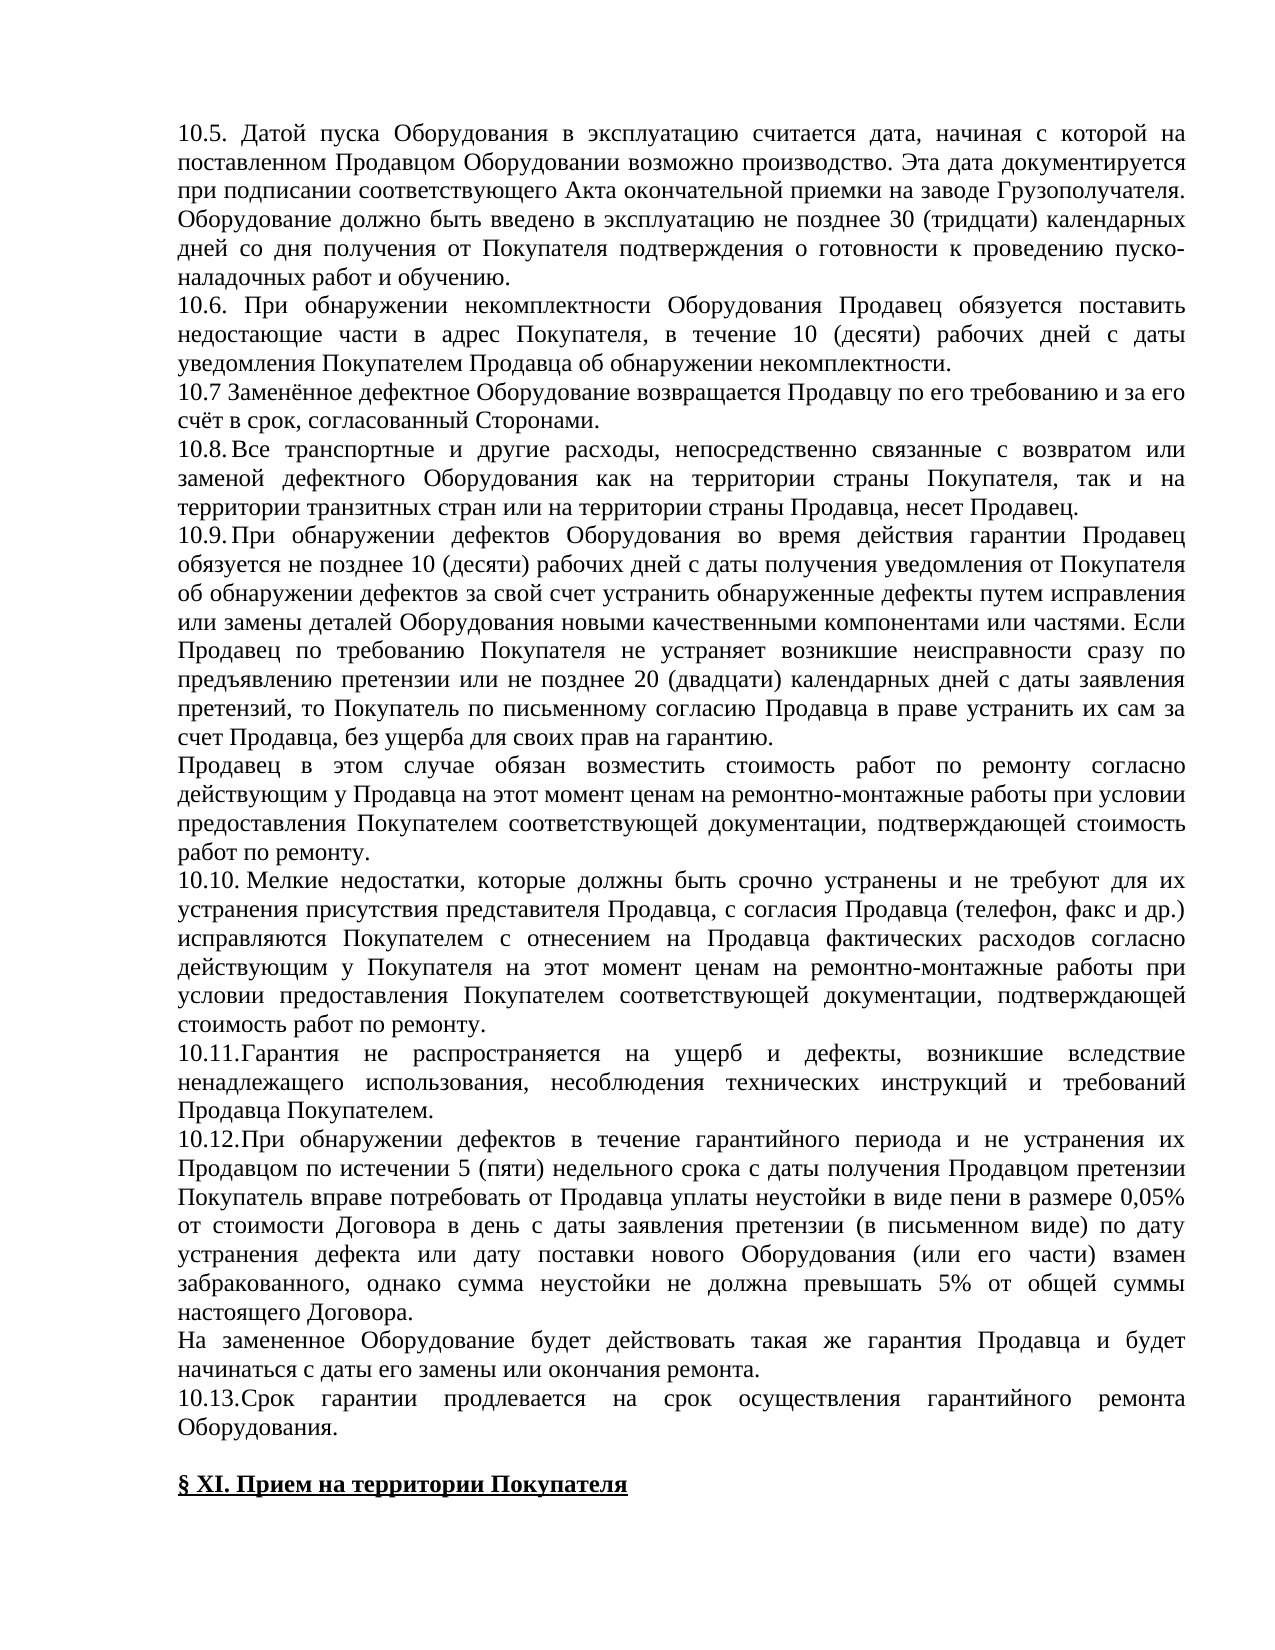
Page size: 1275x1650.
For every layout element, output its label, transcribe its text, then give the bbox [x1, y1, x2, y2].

list Гарантия не распространяется на ущерб и дефекты, возникшие вследствие ненадлежащего использования, несоблюдения технических инструкций и требований Продавца Покупателем. [177, 1038, 1186, 1124]
list Все транспортные и другие расходы, непосредственно связанные с возвратом или заменой дефектного Оборудования как на территории страны Покупателя, так и на территории транзитных стран или на территории страны Продавца, несет Продавец. [177, 434, 1186, 521]
text На замененное Оборудование будет действовать такая же гарантия Продавца и будет начинаться с даты его замены или окончания ремонта. [177, 1326, 1186, 1383]
list При обнаружении дефектов Оборудования во время действия гарантии Продавец обязуется не позднее 10 (десяти) рабочих дней с даты получения уведомления от Покупателя об обнаружении дефектов за свой счет устранить обнаруженные дефекты путем исправления или замены деталей Оборудования новыми качественными компонентами или частями. Если Продавец по требованию Покупателя не устраняет возникшие неисправности сразу по предъявлению претензии или не позднее 20 (двадцати) календарных дней с даты заявления претензий, то Покупатель по письменному согласию Продавца в праве устранить их сам за счет Продавца, без ущерба для своих прав на гарантию. [177, 521, 1186, 751]
list При обнаружении дефектов в течение гарантийного периода и не устранения их Продавцом по истечении 5 (пяти) недельного срока с даты получения Продавцом претензии Покупатель вправе потребовать от Продавца уплаты неустойки в виде пени в размере 0,05% от стоимости Договора в день с даты заявления претензии (в письменном виде) по дату устранения дефекта или дату поставки нового Оборудования (или его части) взамен забракованного, однако сумма неустойки не должна превышать 5% от общей суммы настоящего Договора. [177, 1124, 1186, 1326]
text 10.6. При обнаружении некомплектности Оборудования Продавец обязуется поставить недостающие части в адрес Покупателя, в течение 10 (десяти) рабочих дней с даты уведомления Покупателем Продавца об обнаружении некомплектности. [177, 291, 1186, 377]
text 10.10. Мелкие недостатки, которые должны быть срочно устранены и не требуют для их устранения присутствия представителя Продавца, с согласия Продавца (телефон, факс и др.) исправляются Покупателем с отнесением на Продавца фактических расходов согласно действующим у Покупателя на этот момент ценам на ремонтно-монтажные работы при условии предоставления Покупателем соответствующей документации, подтверждающей стоимость работ по ремонту. [177, 866, 1186, 1038]
text 10.5. Датой пуска Оборудования в эксплуатацию считается дата, начиная с которой на поставленном Продавцом Оборудовании возможно производство. Эта дата документируется при подписании соответствующего Акта окончательной приемки на заводе Грузополучателя. Оборудование должно быть введено в эксплуатацию не позднее 30 (тридцати) календарных дней со дня получения от Покупателя подтверждения о готовности к проведению пуско-наладочных работ и обучению. [177, 118, 1186, 291]
text 10.7 Заменённое дефектное Оборудование возвращается Продавцу по его требованию и за его счёт в срок, согласованный Сторонами. [177, 377, 1186, 434]
text § XI. Прием на территории Покупателя [177, 1441, 1186, 1498]
text 10.13. Срок гарантии продлевается на срок осуществления гарантийного ремонта Оборудования. [177, 1383, 1186, 1441]
text Продавец в этом случае обязан возместить стоимость работ по ремонту согласно действующим у Продавца на этот момент ценам на ремонтно-монтажные работы при условии предоставления Покупателем соответствующей документации, подтверждающей стоимость работ по ремонту. [177, 751, 1186, 866]
